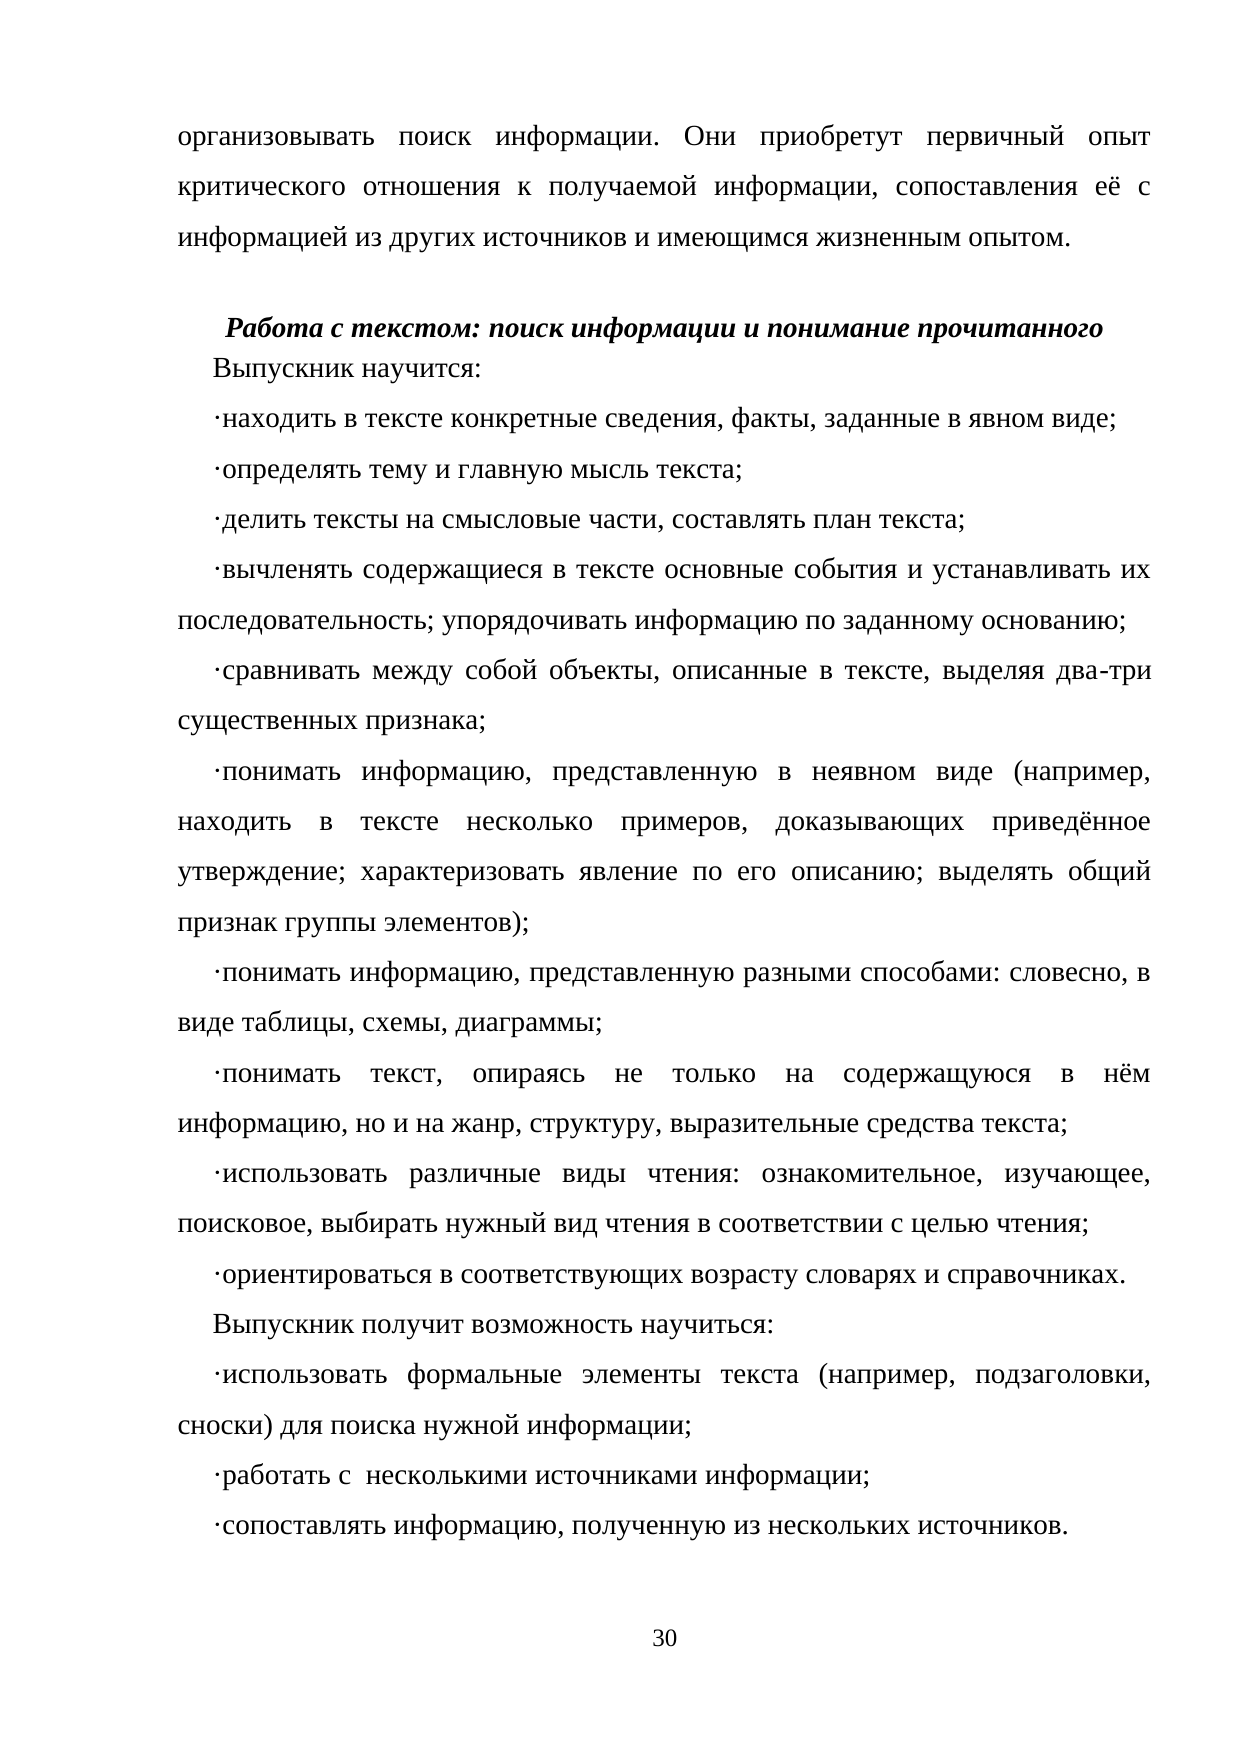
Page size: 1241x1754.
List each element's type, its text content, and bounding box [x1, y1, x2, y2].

text ·использовать формальные элементы текста (например, подзаголовки, сноски) для поиска нужной информации; [177, 1357, 1152, 1440]
text ·вычленять содержащиеся в тексте основные события и устанавливать их последовательность; упорядочивать информацию по заданному основанию; [177, 552, 1152, 635]
text ·сопоставлять информацию, полученную из нескольких источников. [177, 1507, 1152, 1541]
text Выпускник получит возможность научиться: [177, 1306, 1152, 1340]
text ·понимать информацию, представленную разными способами: словесно, в виде таблицы, схемы, диаграммы; [177, 954, 1152, 1038]
text ·использовать различные виды чтения: ознакомительное, изучающее, поисковое, выбирать нужный вид чтения в соответствии с целью чтения; [177, 1155, 1152, 1239]
text ·понимать текст, опираясь не только на содержащуюся в нём информацию, но и на жанр, структуру, выразительные средства текста; [177, 1055, 1152, 1138]
text ·определять тему и главную мысль текста; [177, 451, 1152, 484]
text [177, 118, 1152, 252]
text Выпускник научится: [177, 350, 1152, 384]
text ·делить тексты на смысловые части, составлять план текста; [177, 501, 1152, 535]
text ·работать с несколькими источниками информации; [177, 1457, 1152, 1491]
text ·ориентироваться в соответствующих возрасту словарях и справочниках. [177, 1256, 1152, 1289]
text ·понимать информацию, представленную в неявном виде (например, находить в тексте несколько примеров, доказывающих приведённое утверждение; характеризовать явление по его описанию; выделять общий признак группы элементов); [177, 753, 1152, 937]
text ·находить в тексте конкретные сведения, факты, заданные в явном виде; [177, 401, 1152, 434]
text Работа с текстом: поиск информации и понимание прочитанного [177, 310, 1152, 343]
text ·сравнивать между собой объекты, описанные в тексте, выделяя два-три существенных признака; [177, 652, 1152, 736]
